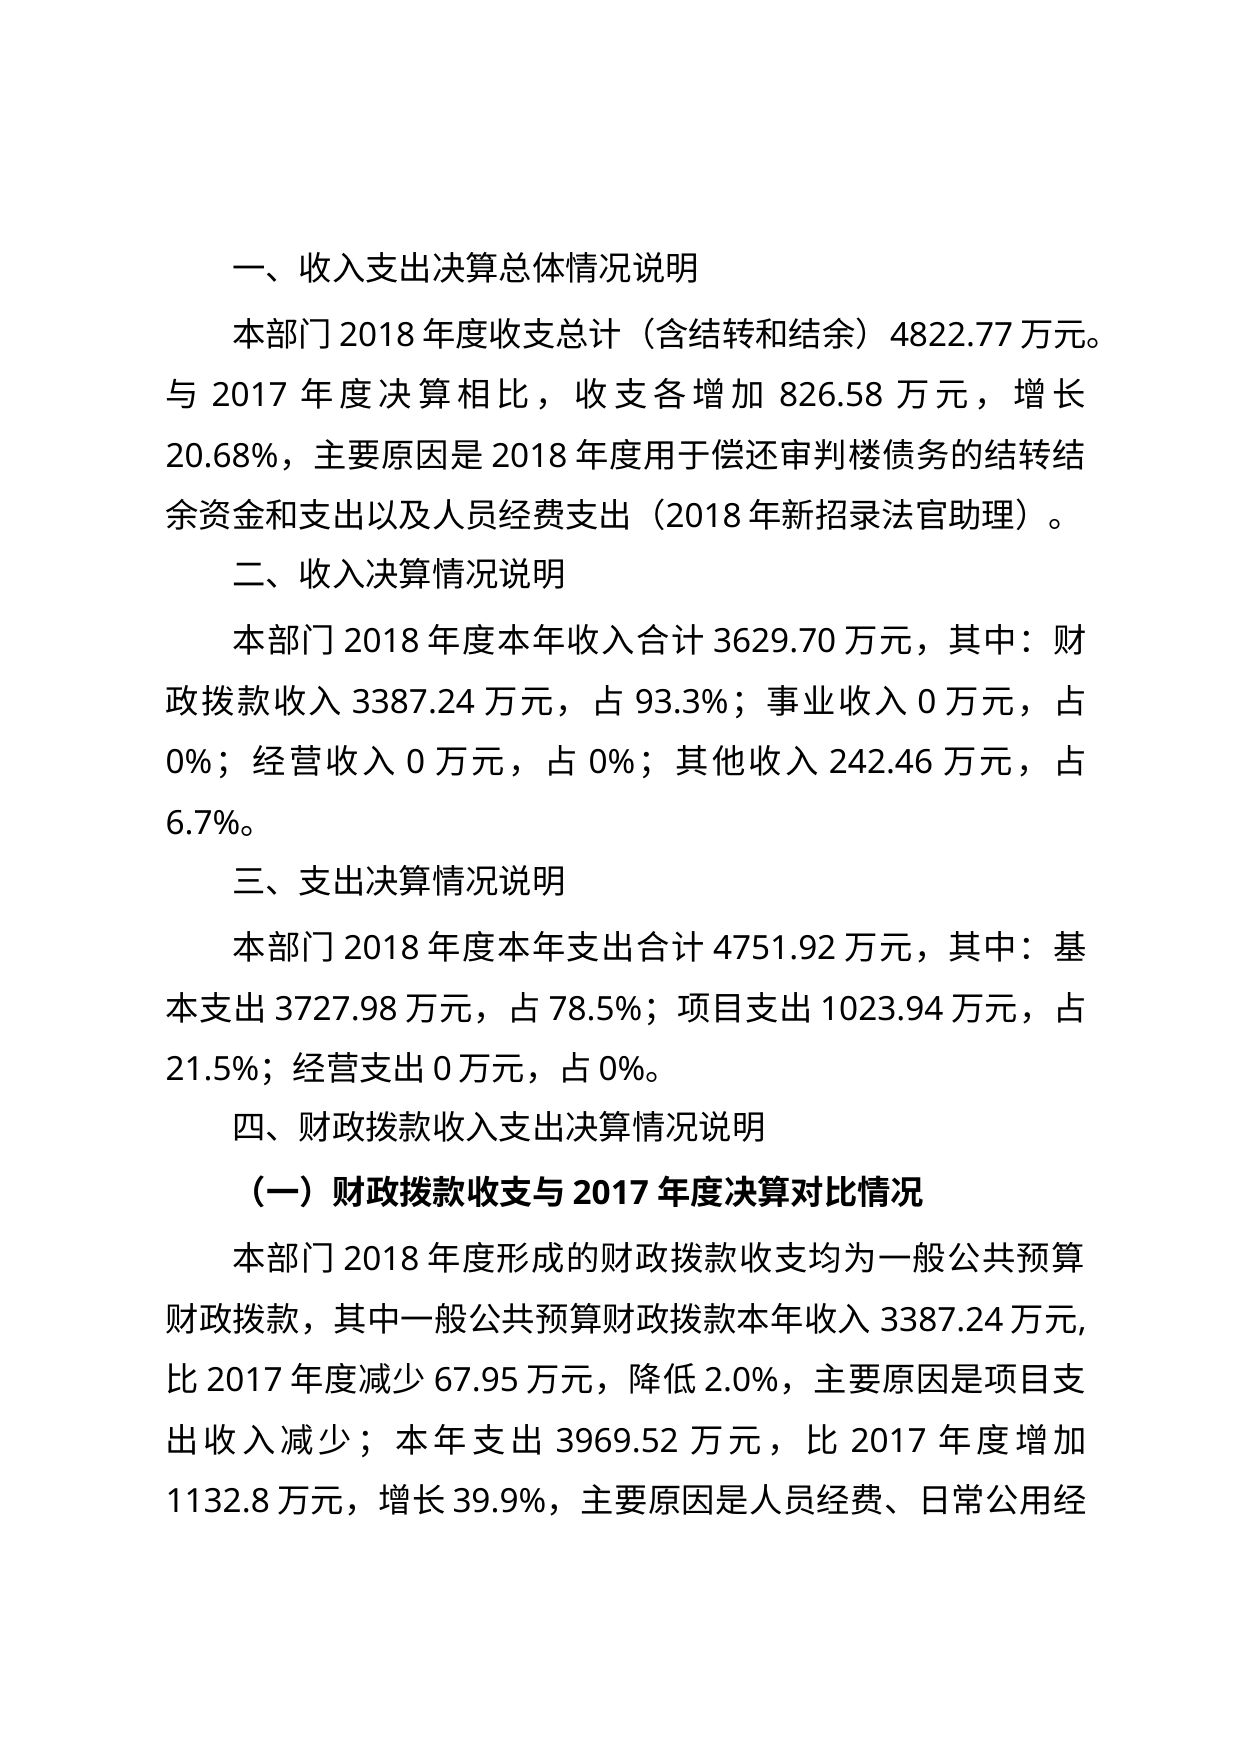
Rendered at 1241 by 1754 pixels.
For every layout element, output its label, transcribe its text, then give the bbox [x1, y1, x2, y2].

text （一）财政拨款收支与2017 年度决算对比情况 [165, 1157, 1087, 1222]
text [165, 1222, 1087, 1524]
subtitle 四、财政拨款收入支出决算情况说明 [165, 1092, 1087, 1157]
subtitle 二、收入决算情况说明 [165, 539, 1087, 604]
text 本部门2018年度收支总计（含结转和结余）4822.77万元。与2017年度决算相比，收支各增加826.58万元，增长20.68%，主要原因是2018年度用于偿还审判楼债务的结转结余资金和支出以及人员经费支出（2018年新招录法官助理）。 [165, 298, 1087, 539]
text 本部门2018年度本年收入合计3629.70万元，其中：财政拨款收入3387.24万元，占93.3%；事业收入0万元，占0%；经营收入0万元，占0%；其他收入242.46万元，占6.7%。 [165, 604, 1087, 846]
text 本部门2018年度本年支出合计4751.92万元，其中：基本支出3727.98万元，占78.5%；项目支出1023.94万元，占21.5%；经营支出0万元，占0%。 [165, 911, 1087, 1092]
subtitle 一、收入支出决算总体情况说明 [165, 233, 1087, 298]
subtitle 三、支出决算情况说明 [165, 846, 1087, 911]
